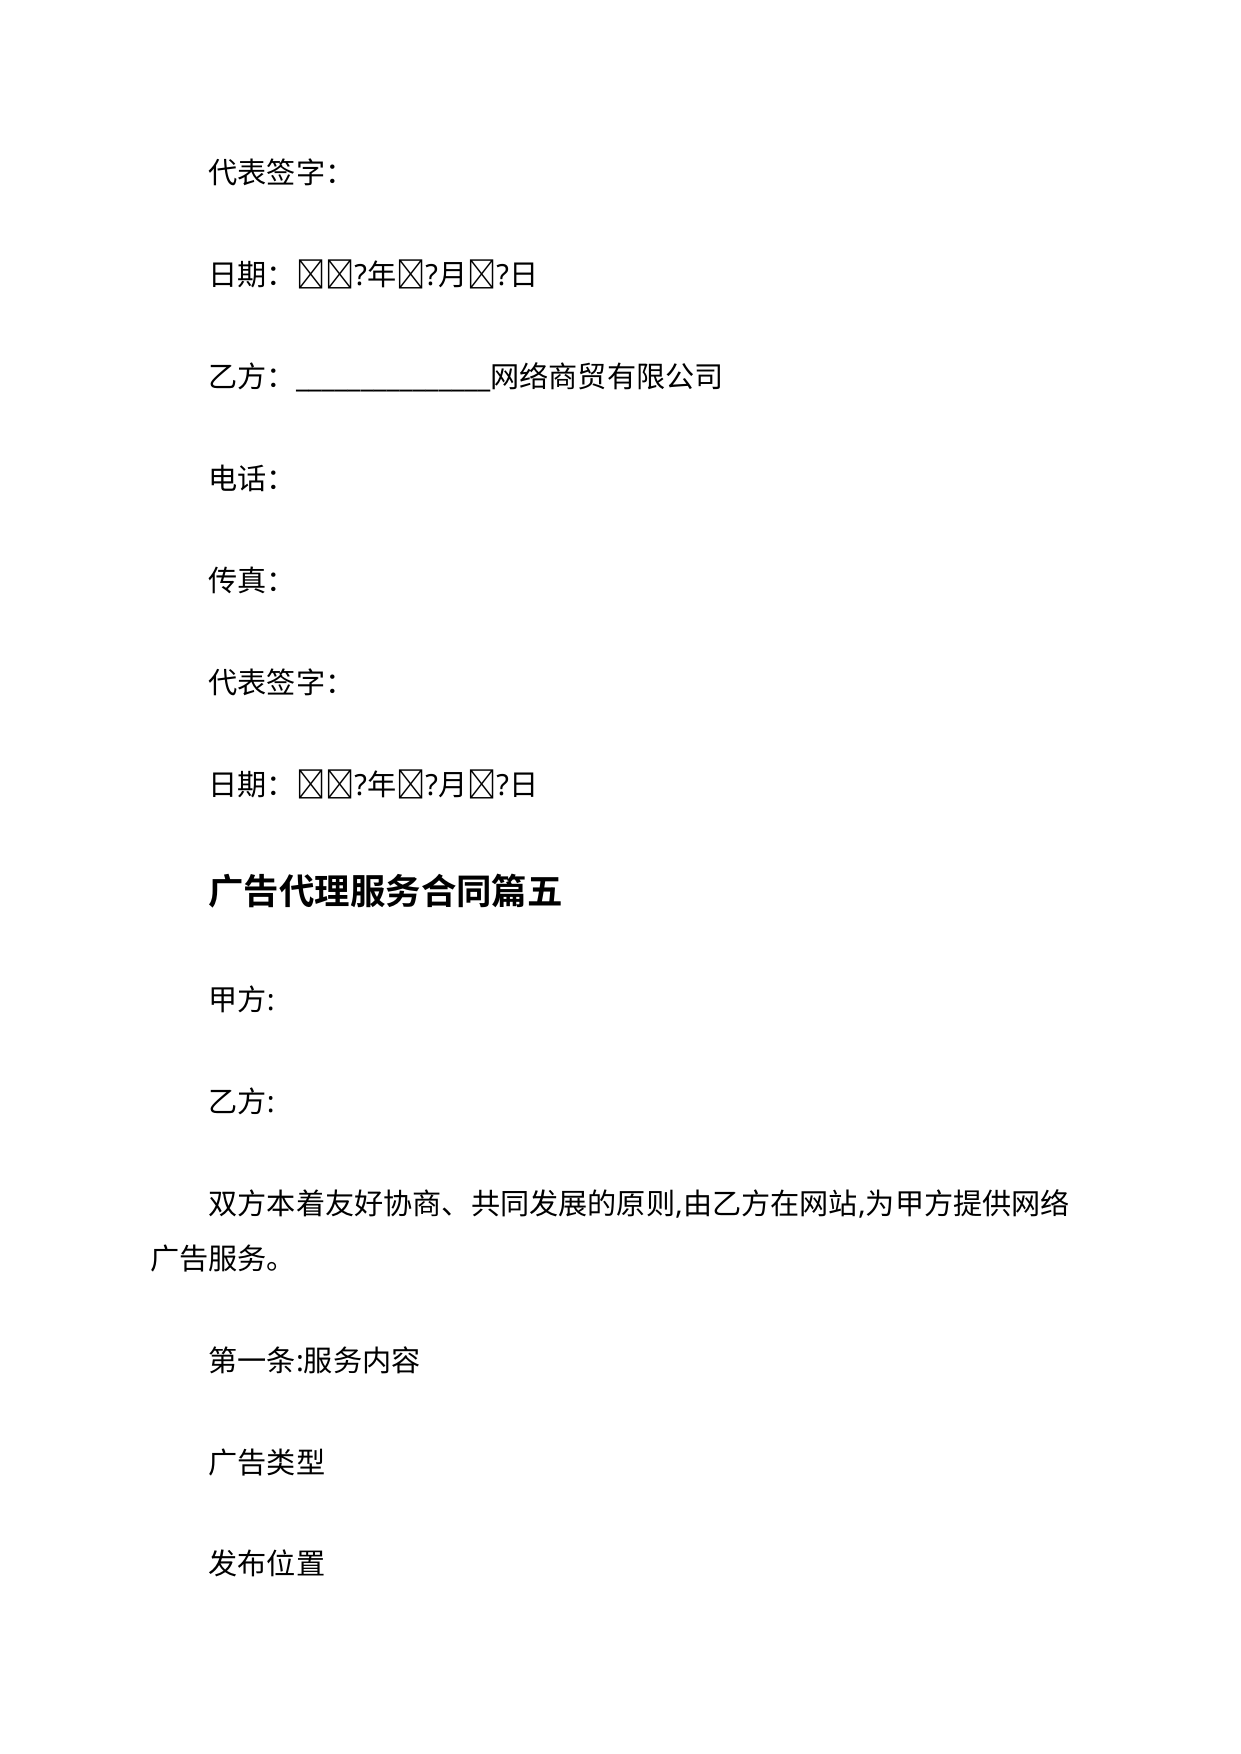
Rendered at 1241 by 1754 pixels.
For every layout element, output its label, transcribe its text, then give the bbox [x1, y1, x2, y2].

text 乙方：_______________网络商贸有限公司 [150, 354, 1090, 396]
text 发布位置 [150, 1541, 1090, 1583]
text 代表签字： [150, 659, 1090, 702]
text 电话： [150, 456, 1090, 498]
text 代表签字： [150, 150, 1090, 192]
text 日期：?年?月?日 [150, 761, 1090, 803]
text 双方本着友好协商、共同发展的原则,由乙方在网站,为甲方提供网络广告服务。 [150, 1180, 1090, 1278]
text 广告代理服务合同篇五 [150, 863, 1090, 914]
text 传真： [150, 557, 1090, 600]
text 第一条:服务内容 [150, 1337, 1090, 1379]
text 甲方: [150, 976, 1090, 1019]
text 乙方: [150, 1078, 1090, 1121]
text 广告类型 [150, 1439, 1090, 1481]
text 日期：?年?月?日 [150, 252, 1090, 294]
